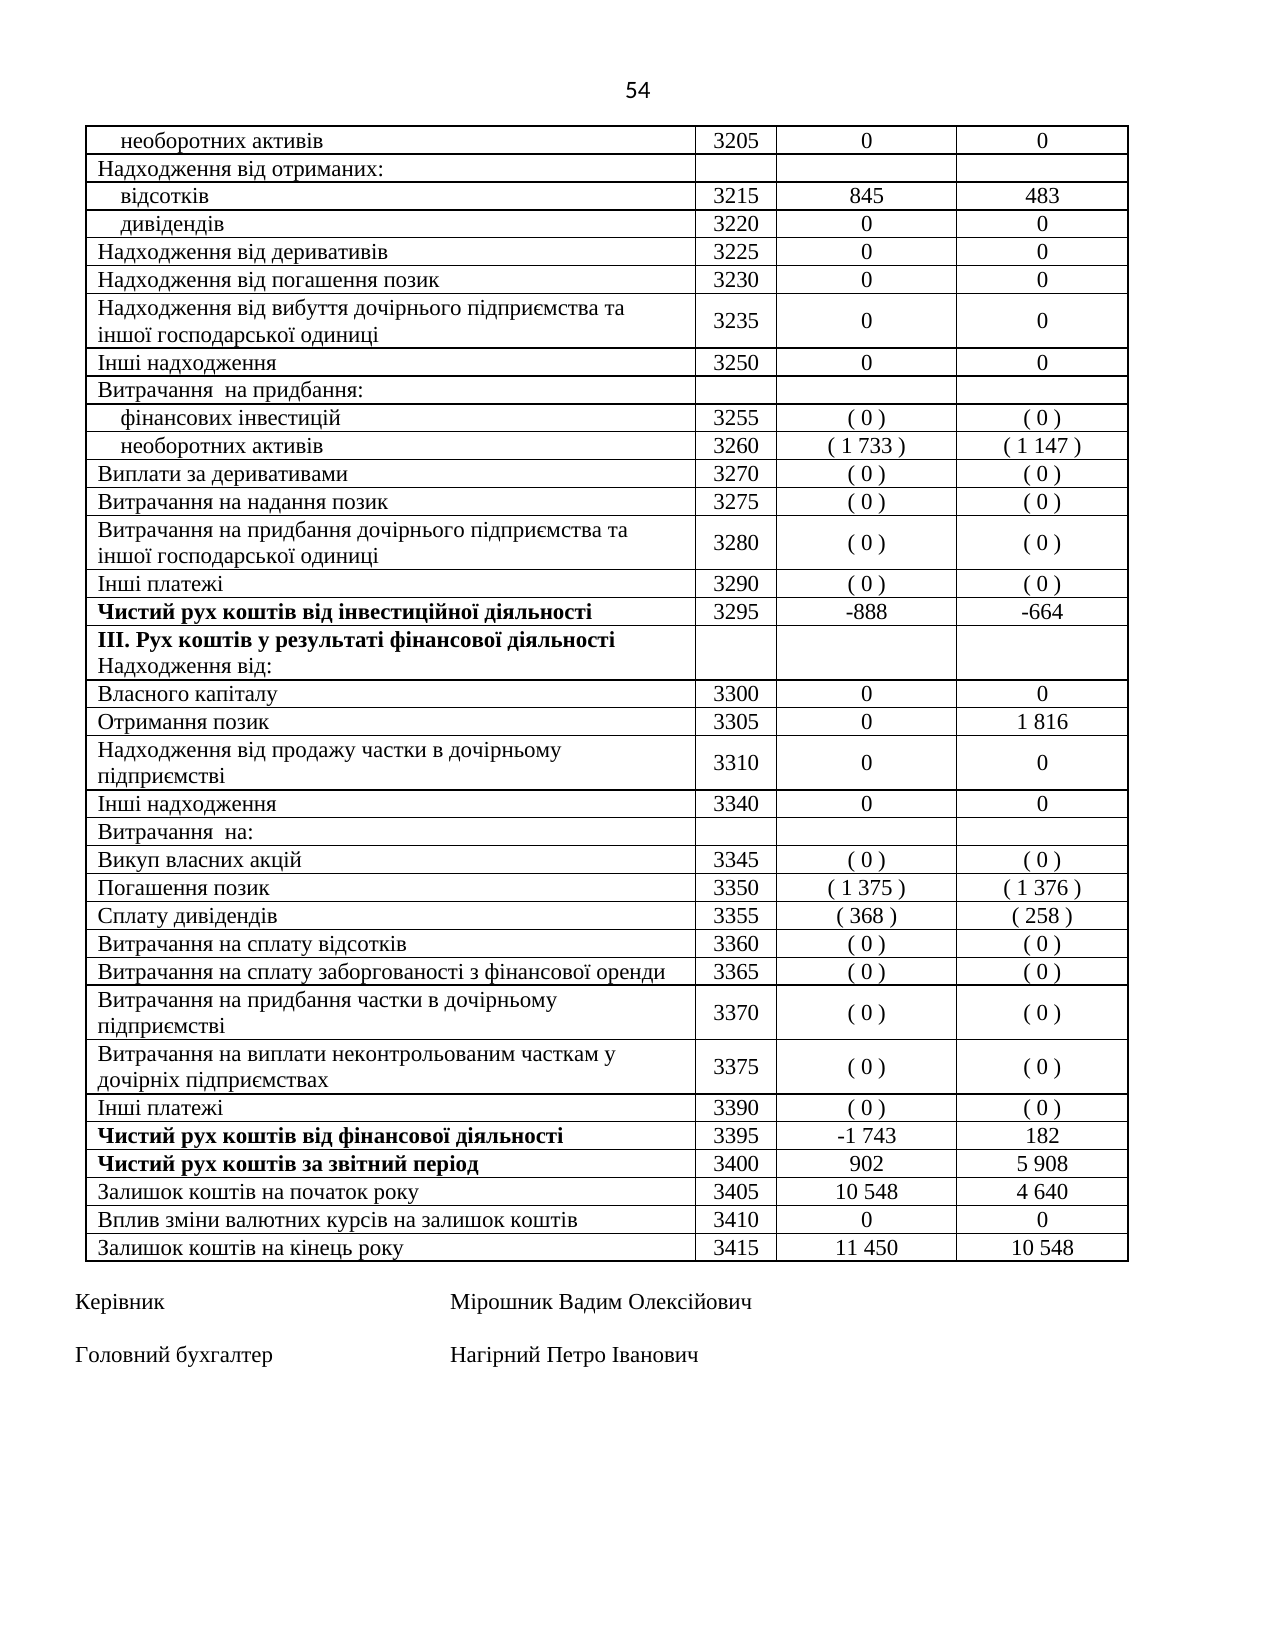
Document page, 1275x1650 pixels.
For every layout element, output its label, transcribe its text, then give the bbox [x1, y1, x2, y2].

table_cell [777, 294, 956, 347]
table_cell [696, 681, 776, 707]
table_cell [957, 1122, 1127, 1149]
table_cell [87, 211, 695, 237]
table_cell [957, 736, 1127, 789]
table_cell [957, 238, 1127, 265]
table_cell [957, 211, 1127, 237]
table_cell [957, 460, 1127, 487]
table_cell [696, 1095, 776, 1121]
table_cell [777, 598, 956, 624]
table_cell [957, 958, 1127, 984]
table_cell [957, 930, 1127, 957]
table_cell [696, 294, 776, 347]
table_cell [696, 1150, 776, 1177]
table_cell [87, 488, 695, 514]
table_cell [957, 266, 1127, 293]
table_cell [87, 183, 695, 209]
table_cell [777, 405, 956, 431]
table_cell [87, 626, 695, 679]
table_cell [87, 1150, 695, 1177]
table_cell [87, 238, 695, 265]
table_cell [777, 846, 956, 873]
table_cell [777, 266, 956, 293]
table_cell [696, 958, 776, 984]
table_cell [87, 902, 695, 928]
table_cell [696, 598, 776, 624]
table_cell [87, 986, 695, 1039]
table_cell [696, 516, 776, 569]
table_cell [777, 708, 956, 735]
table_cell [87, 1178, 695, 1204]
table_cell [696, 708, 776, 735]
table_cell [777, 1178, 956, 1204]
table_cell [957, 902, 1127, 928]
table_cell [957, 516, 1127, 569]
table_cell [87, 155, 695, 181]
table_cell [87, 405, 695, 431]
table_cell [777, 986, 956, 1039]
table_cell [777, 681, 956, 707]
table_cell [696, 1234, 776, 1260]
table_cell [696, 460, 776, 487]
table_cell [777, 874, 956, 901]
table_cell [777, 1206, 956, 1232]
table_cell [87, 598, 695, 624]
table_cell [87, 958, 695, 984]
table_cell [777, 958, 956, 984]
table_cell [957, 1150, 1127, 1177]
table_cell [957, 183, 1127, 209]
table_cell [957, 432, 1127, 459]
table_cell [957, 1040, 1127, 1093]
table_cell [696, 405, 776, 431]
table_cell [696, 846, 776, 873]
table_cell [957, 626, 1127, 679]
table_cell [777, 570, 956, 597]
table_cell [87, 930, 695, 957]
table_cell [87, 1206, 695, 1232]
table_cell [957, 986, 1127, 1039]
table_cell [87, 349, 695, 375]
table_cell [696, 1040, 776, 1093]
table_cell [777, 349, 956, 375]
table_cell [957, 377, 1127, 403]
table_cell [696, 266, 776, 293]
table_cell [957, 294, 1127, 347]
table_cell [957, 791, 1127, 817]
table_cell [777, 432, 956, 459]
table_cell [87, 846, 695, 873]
text Головний бухгалтер Нагiрний Петро Iванович [75, 1341, 1200, 1367]
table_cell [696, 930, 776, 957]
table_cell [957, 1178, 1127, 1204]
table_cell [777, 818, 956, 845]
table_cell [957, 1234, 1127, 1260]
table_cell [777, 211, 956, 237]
text Керівник Мiрошник Вадим Олексiйович [75, 1288, 1200, 1315]
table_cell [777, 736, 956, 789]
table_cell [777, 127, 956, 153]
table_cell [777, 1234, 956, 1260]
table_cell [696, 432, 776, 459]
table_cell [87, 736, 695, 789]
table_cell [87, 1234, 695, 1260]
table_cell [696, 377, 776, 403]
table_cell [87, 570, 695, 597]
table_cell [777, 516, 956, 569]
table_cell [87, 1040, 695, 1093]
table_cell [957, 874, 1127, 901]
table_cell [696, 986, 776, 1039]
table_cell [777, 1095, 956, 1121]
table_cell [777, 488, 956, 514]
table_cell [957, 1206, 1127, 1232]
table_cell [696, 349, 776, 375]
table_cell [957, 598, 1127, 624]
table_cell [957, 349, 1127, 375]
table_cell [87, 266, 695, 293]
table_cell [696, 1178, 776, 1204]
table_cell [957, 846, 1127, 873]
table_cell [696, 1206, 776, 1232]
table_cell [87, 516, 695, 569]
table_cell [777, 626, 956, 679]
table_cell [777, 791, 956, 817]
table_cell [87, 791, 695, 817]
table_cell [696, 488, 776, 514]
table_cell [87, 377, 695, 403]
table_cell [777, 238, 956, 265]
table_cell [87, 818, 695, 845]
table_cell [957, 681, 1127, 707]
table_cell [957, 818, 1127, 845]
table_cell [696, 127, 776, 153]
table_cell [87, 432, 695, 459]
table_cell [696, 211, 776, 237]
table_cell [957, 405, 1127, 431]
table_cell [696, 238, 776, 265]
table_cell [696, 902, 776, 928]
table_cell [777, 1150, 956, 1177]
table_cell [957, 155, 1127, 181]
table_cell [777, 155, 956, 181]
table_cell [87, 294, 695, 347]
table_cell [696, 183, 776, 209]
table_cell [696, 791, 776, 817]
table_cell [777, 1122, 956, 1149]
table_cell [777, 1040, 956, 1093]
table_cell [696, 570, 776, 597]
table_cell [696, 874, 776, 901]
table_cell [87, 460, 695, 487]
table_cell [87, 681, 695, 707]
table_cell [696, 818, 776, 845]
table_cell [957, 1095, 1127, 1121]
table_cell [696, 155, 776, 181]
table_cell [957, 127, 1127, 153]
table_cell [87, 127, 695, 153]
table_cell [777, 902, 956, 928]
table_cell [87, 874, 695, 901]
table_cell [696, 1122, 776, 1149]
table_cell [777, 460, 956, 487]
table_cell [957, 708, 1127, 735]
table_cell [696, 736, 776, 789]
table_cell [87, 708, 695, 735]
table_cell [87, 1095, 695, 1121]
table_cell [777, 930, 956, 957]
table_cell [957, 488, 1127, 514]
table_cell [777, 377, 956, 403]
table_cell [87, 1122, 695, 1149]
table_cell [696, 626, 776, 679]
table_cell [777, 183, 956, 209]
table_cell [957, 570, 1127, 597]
